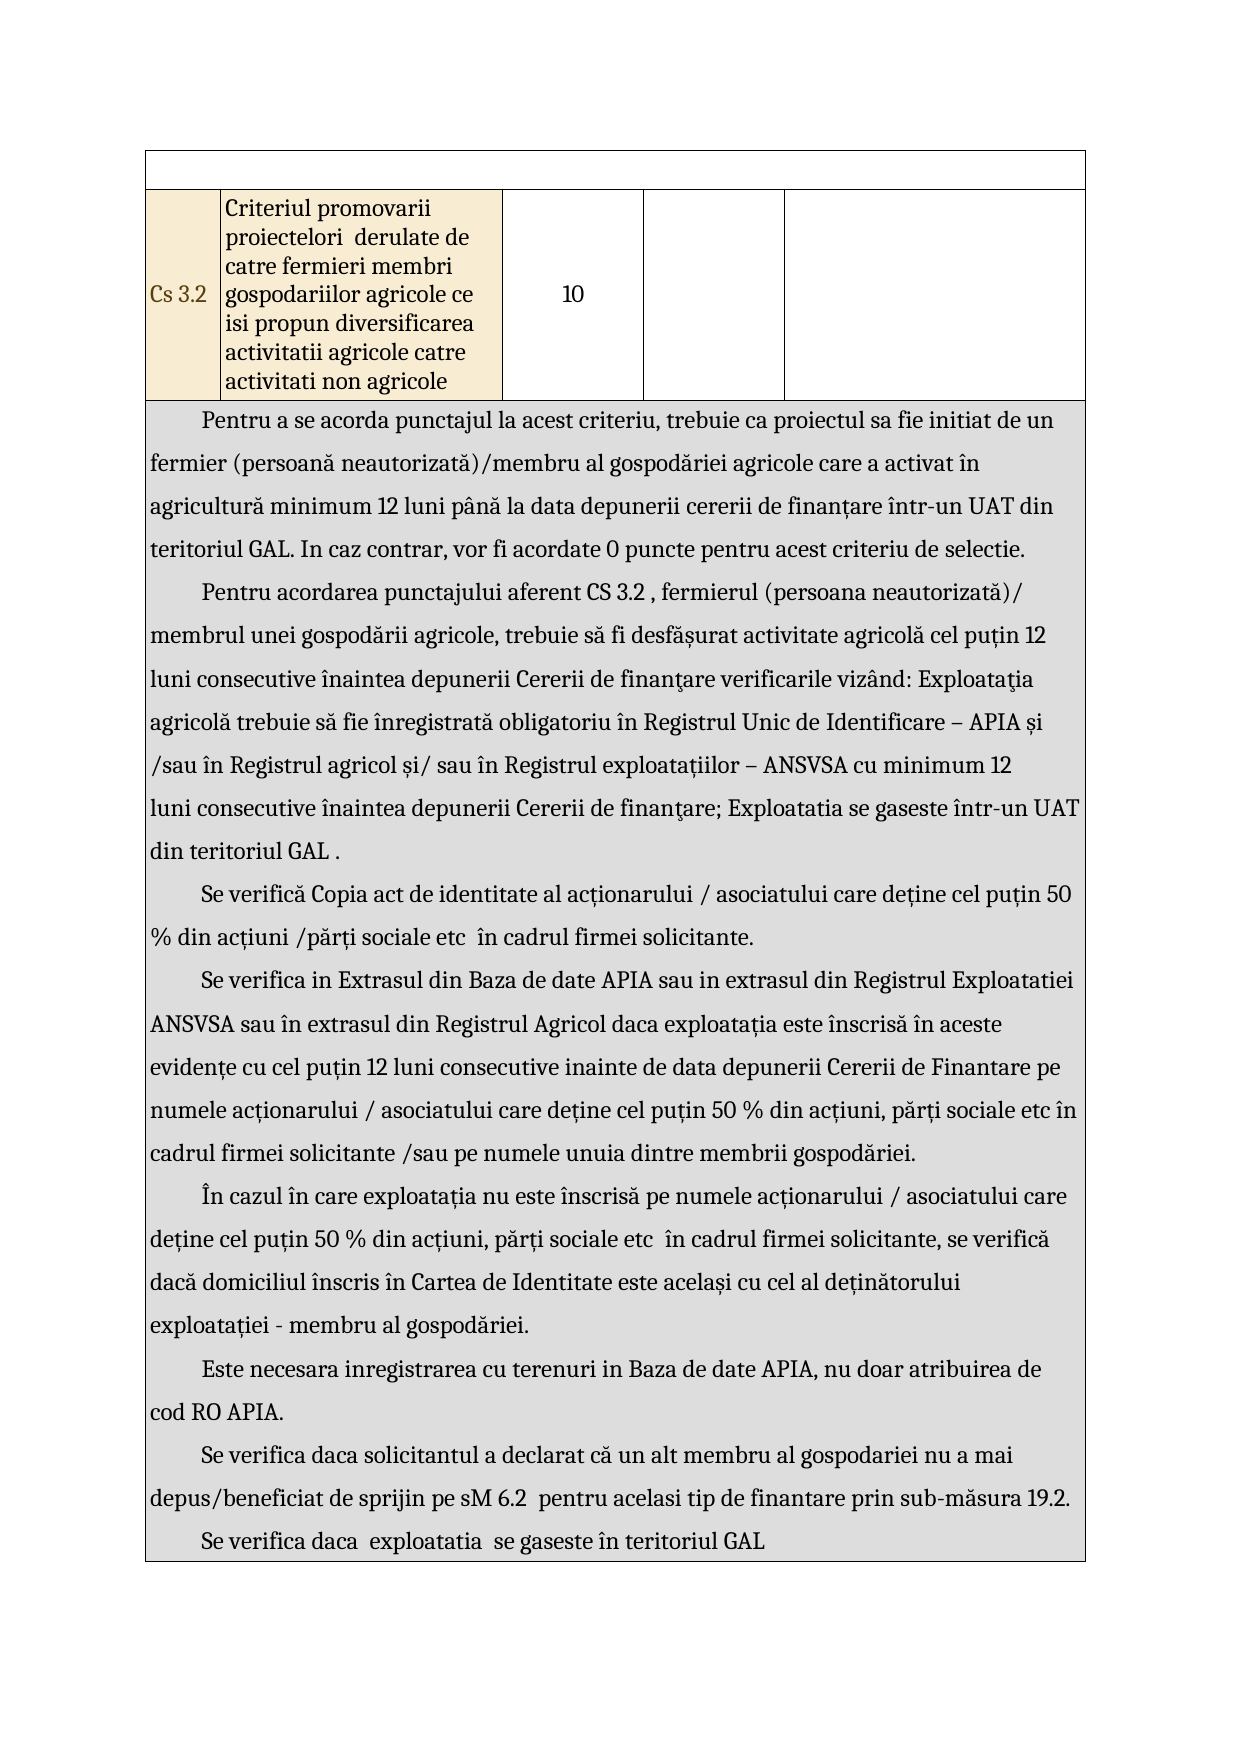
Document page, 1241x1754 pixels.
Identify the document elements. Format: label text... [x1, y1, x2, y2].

table_cell [146, 151, 1085, 188]
table_cell 10 [503, 190, 643, 400]
table_cell Criteriul promovarii proiectelori derulate de catre fermieri membri gospodariilor agricole ce isi propun diversificarea activitatii agricole catre activitati non agricole [221, 190, 502, 400]
table_cell [785, 190, 1085, 400]
table_cell [644, 190, 784, 400]
table_cell Cs 3.2 [146, 190, 220, 400]
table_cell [146, 401, 1085, 1561]
